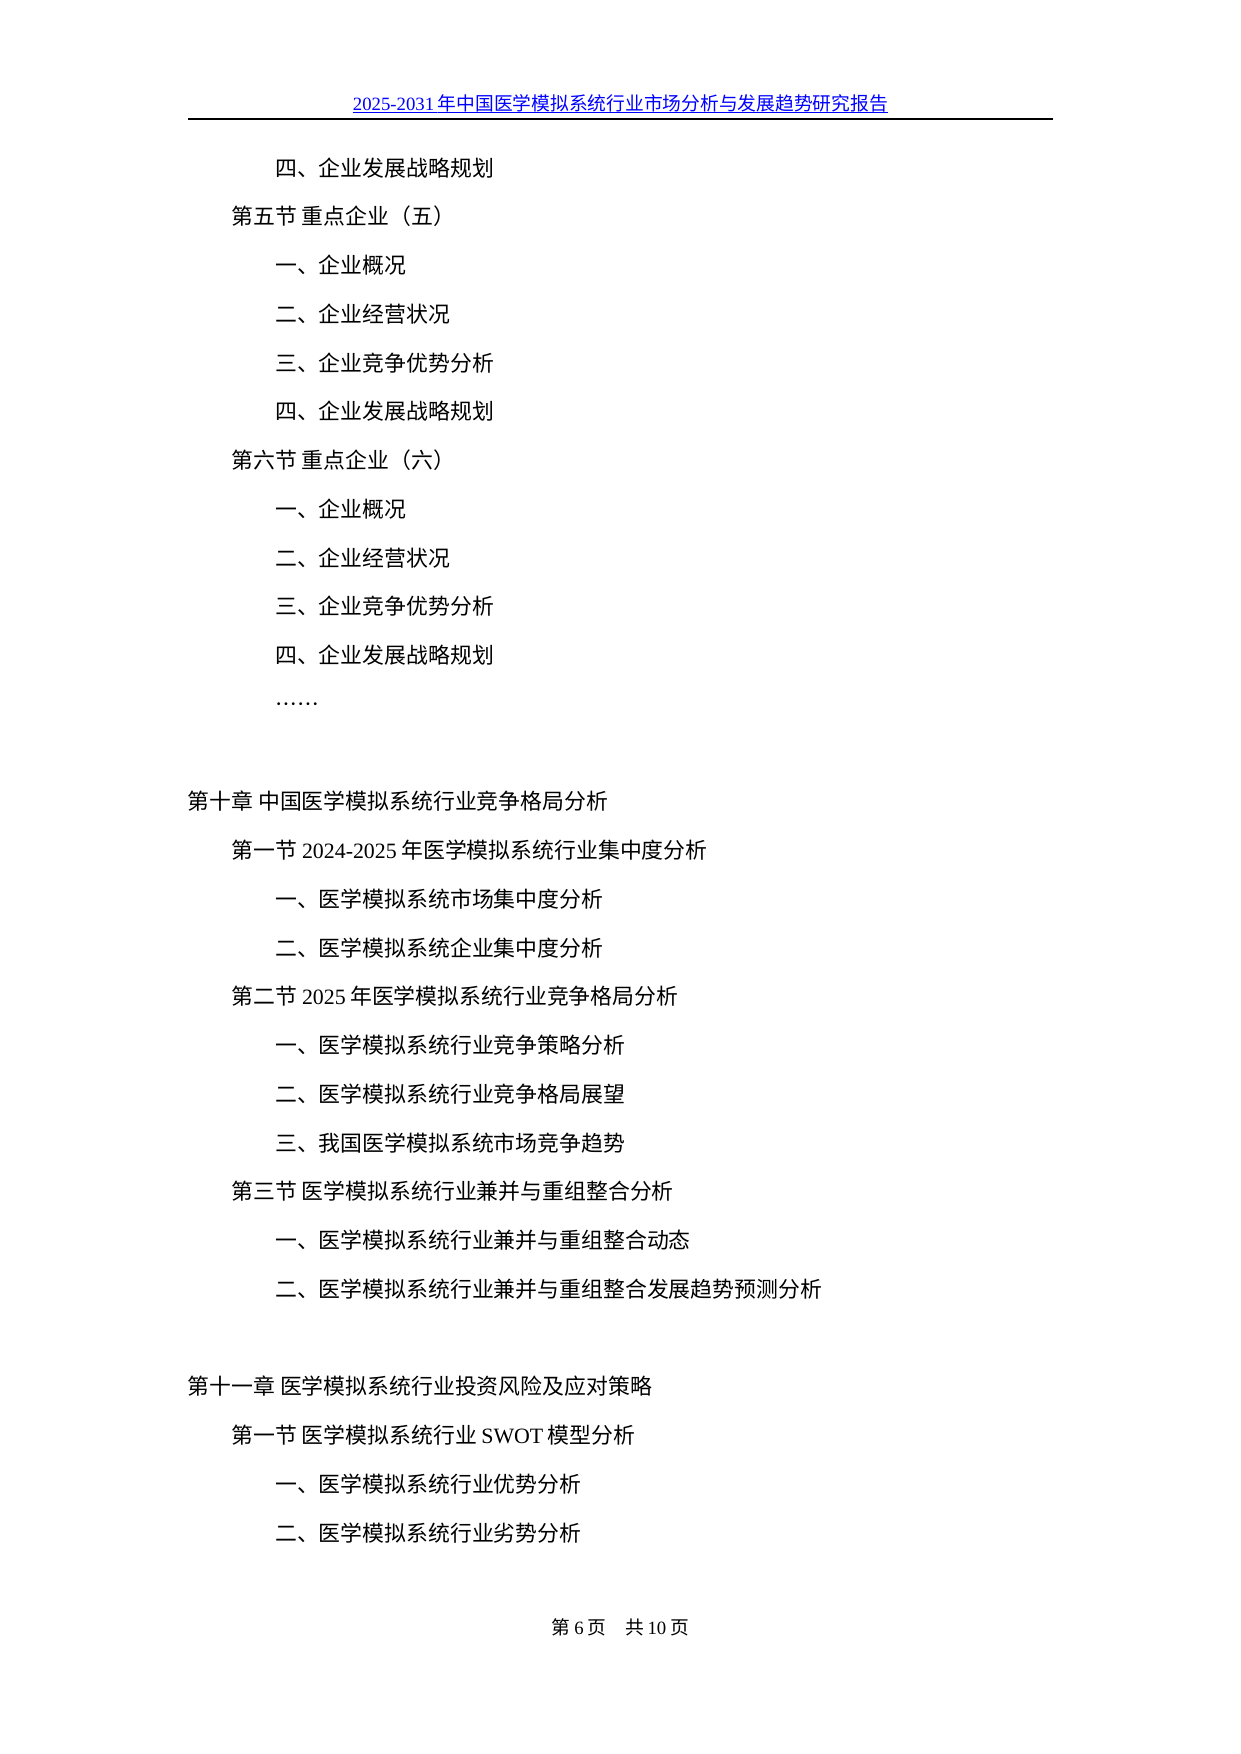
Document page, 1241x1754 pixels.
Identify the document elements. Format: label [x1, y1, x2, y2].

text [187, 150, 1053, 1548]
